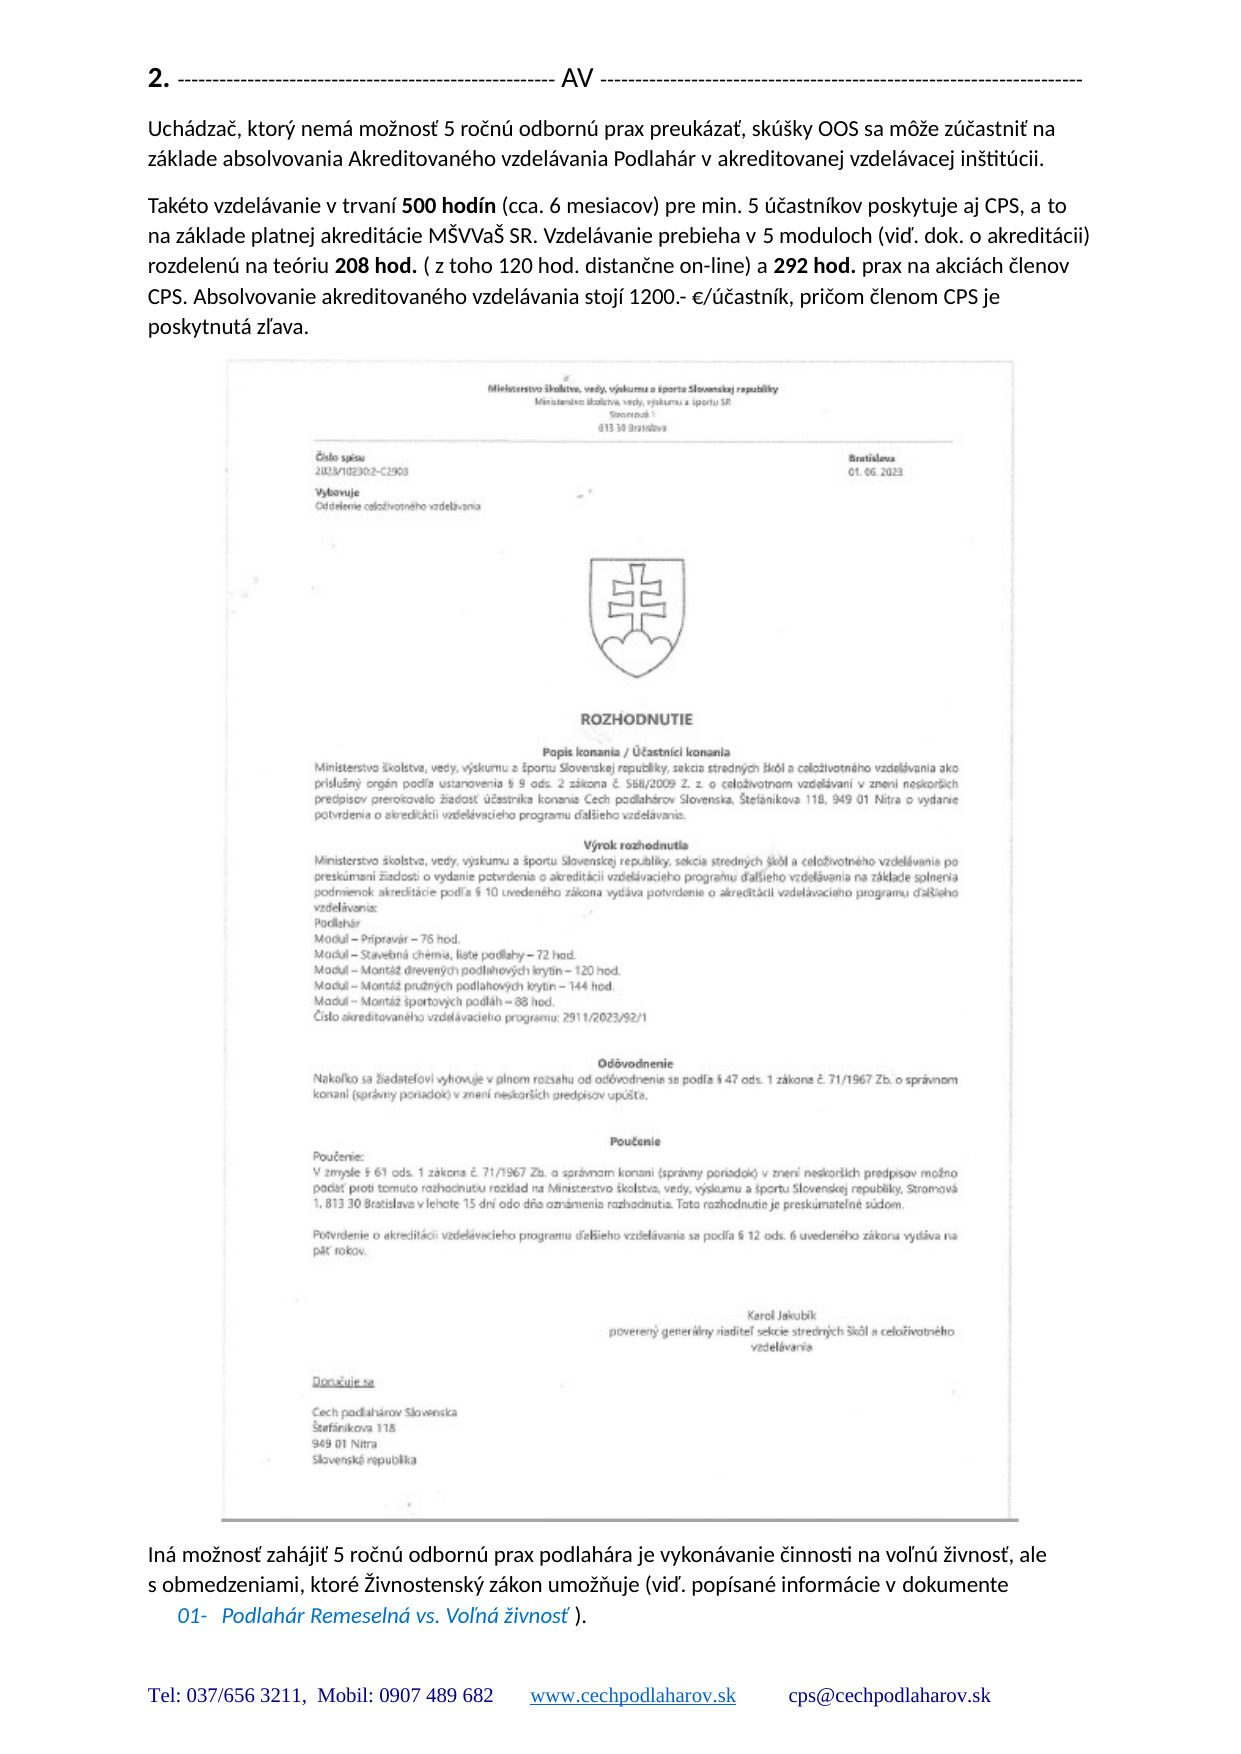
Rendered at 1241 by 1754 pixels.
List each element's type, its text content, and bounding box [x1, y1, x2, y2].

list ------------------------------------------------------ AV --------------------------------------------------------------------- [148, 59, 1093, 95]
text Iná možnosť zahájiť 5 ročnú odbornú prax podlahára je vykonávanie činnosti na voľnú živnosť, ale s obmedzeniami, ktoré Živnostenský zákon umožňuje (viď. popísané informácie v dokumente [148, 1540, 1093, 1598]
picture [221, 358, 1019, 1522]
list Podlahár Remeselná vs. Voľná živnosť ). [177, 1601, 1093, 1629]
text Takéto vzdelávanie v trvaní 500 hodín (cca. 6 mesiacov) pre min. 5 účastníkov poskytuje aj CPS, a to na základe platnej akreditácie MŠVVaŠ SR. Vzdelávanie prebieha v 5 moduloch (viď. dok. o akreditácii) rozdelenú na teóriu 208 hod. ( z toho 120 hod. distančne on-line) a 292 hod. prax na akciách členov CPS. Absolvovanie akreditovaného vzdelávania stojí 1200.- €/účastník, pričom členom CPS je poskytnutá zľava. [148, 191, 1093, 340]
text Uchádzač, ktorý nemá možnosť 5 ročnú odbornú prax preukázať, skúšky OOS sa môže zúčastniť na základe absolvovania Akreditovaného vzdelávania Podlahár v akreditovanej vzdelávacej inštitúcii. [148, 114, 1093, 172]
